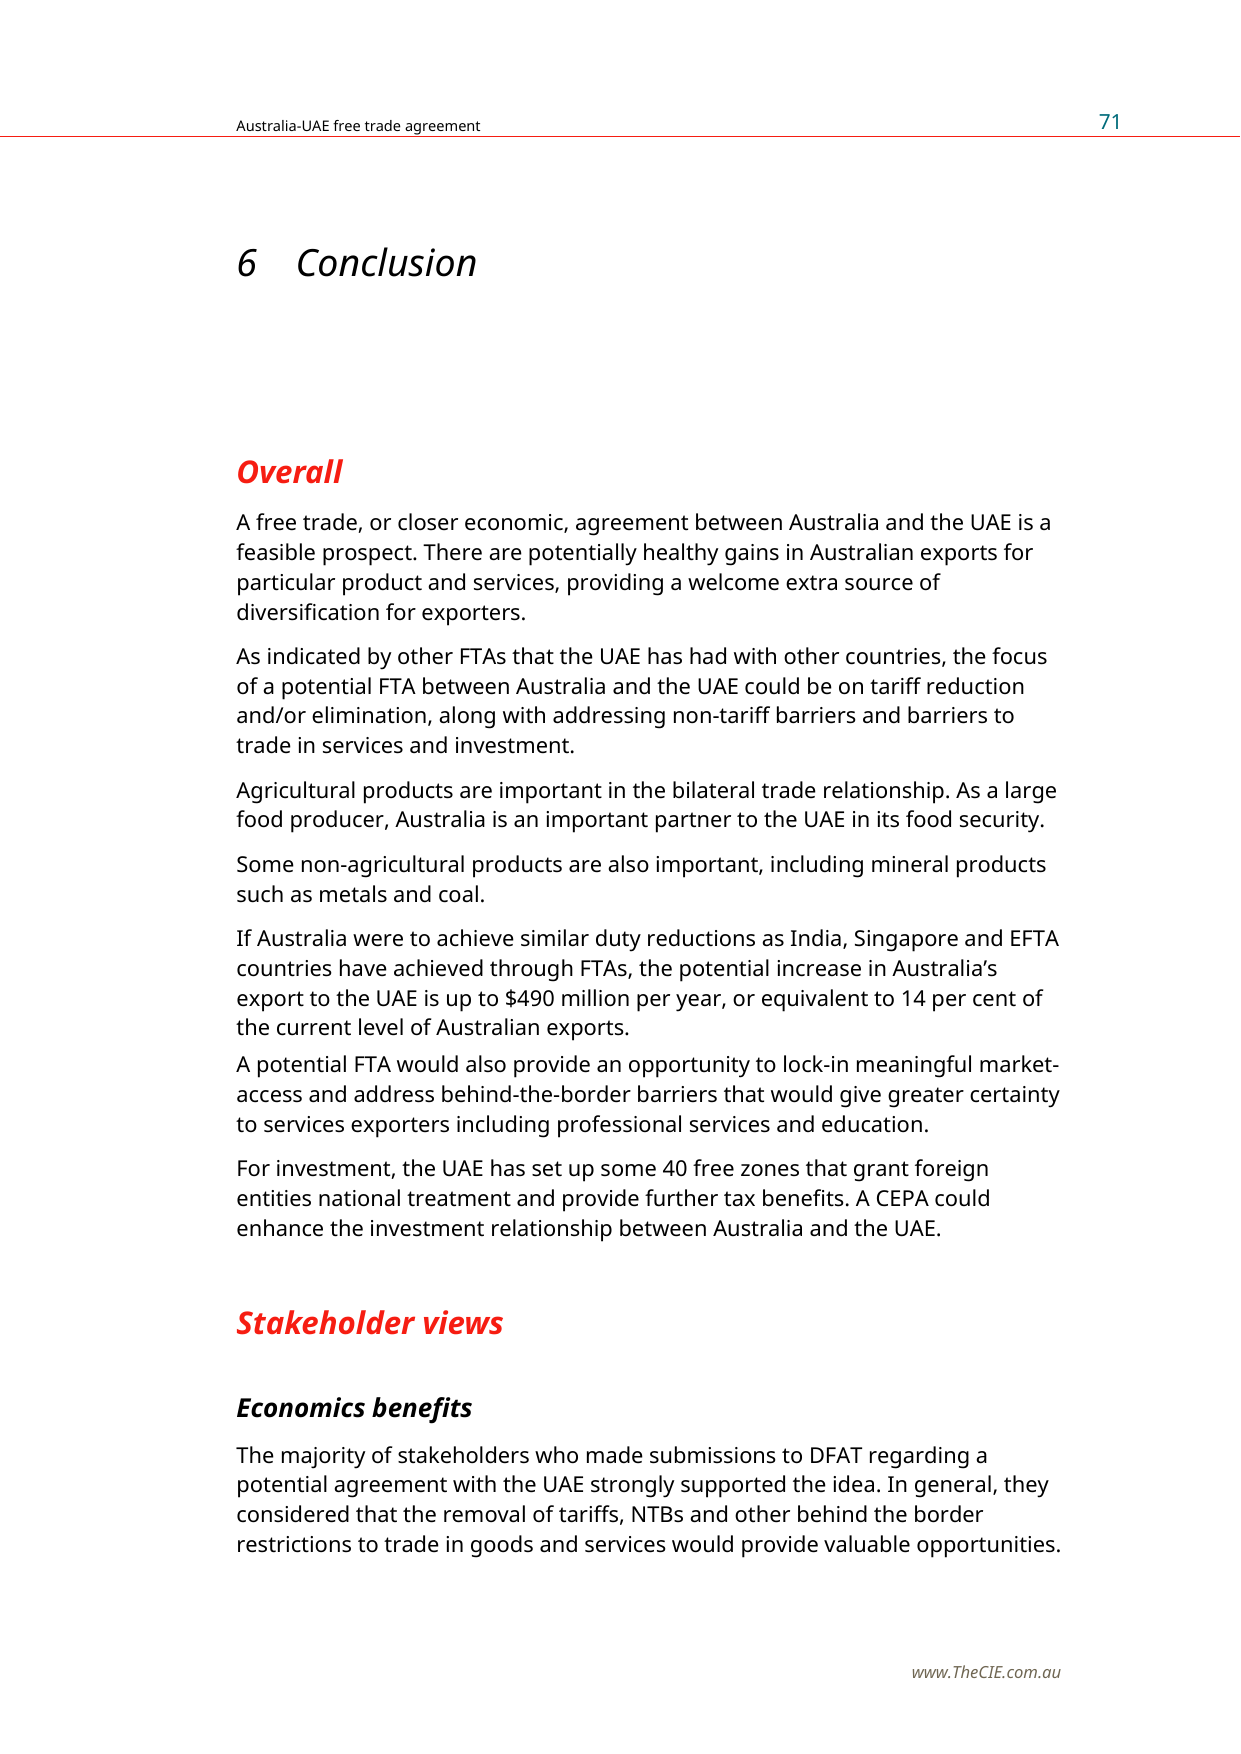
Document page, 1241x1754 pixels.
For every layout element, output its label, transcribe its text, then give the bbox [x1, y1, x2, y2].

list A potential FTA would also provide an opportunity to lock-in meaningful market-access and address behind-the-border barriers that would give greater certainty to services exporters including professional services and education. [236, 1049, 1063, 1139]
text As indicated by other FTAs that the UAE has had with other countries, the focus of a potential FTA between Australia and the UAE could be on tariff reduction and/or elimination, along with addressing non-tariff barriers and barriers to trade in services and investment. [236, 641, 1063, 760]
text The majority of stakeholders who made submissions to DFAT regarding a potential agreement with the UAE strongly supported the idea. In general, they considered that the removal of tariffs, NTBs and other behind the border restrictions to trade in goods and services would provide valuable opportunities. [236, 1439, 1063, 1559]
subtitle Overall [236, 450, 1063, 492]
text A free trade, or closer economic, agreement between Australia and the UAE is a feasible prospect. There are potentially healthy gains in Australian exports for particular product and services, providing a welcome extra source of diversification for exporters. [236, 507, 1063, 626]
text If Australia were to achieve similar duty reductions as India, Singapore and EFTA countries have achieved through FTAs, the potential increase in Australia’s export to the UAE is up to $490 million per year, or equivalent to 14 per cent of the current level of Australian exports. [236, 923, 1063, 1042]
text For investment, the UAE has set up some 40 free zones that grant foreign entities national treatment and provide further tax benefits. A CEPA could enhance the investment relationship between Australia and the UAE. [236, 1153, 1063, 1243]
subtitle Conclusion [236, 236, 1063, 287]
subtitle Stakeholder views [236, 1301, 1063, 1344]
text Agricultural products are important in the bilateral trade relationship. As a large food producer, Australia is an important partner to the UAE in its food security. [236, 774, 1063, 834]
text Some non-agricultural products are also important, including mineral products such as metals and coal. [236, 849, 1063, 908]
subtitle Economics benefits [236, 1389, 1063, 1425]
